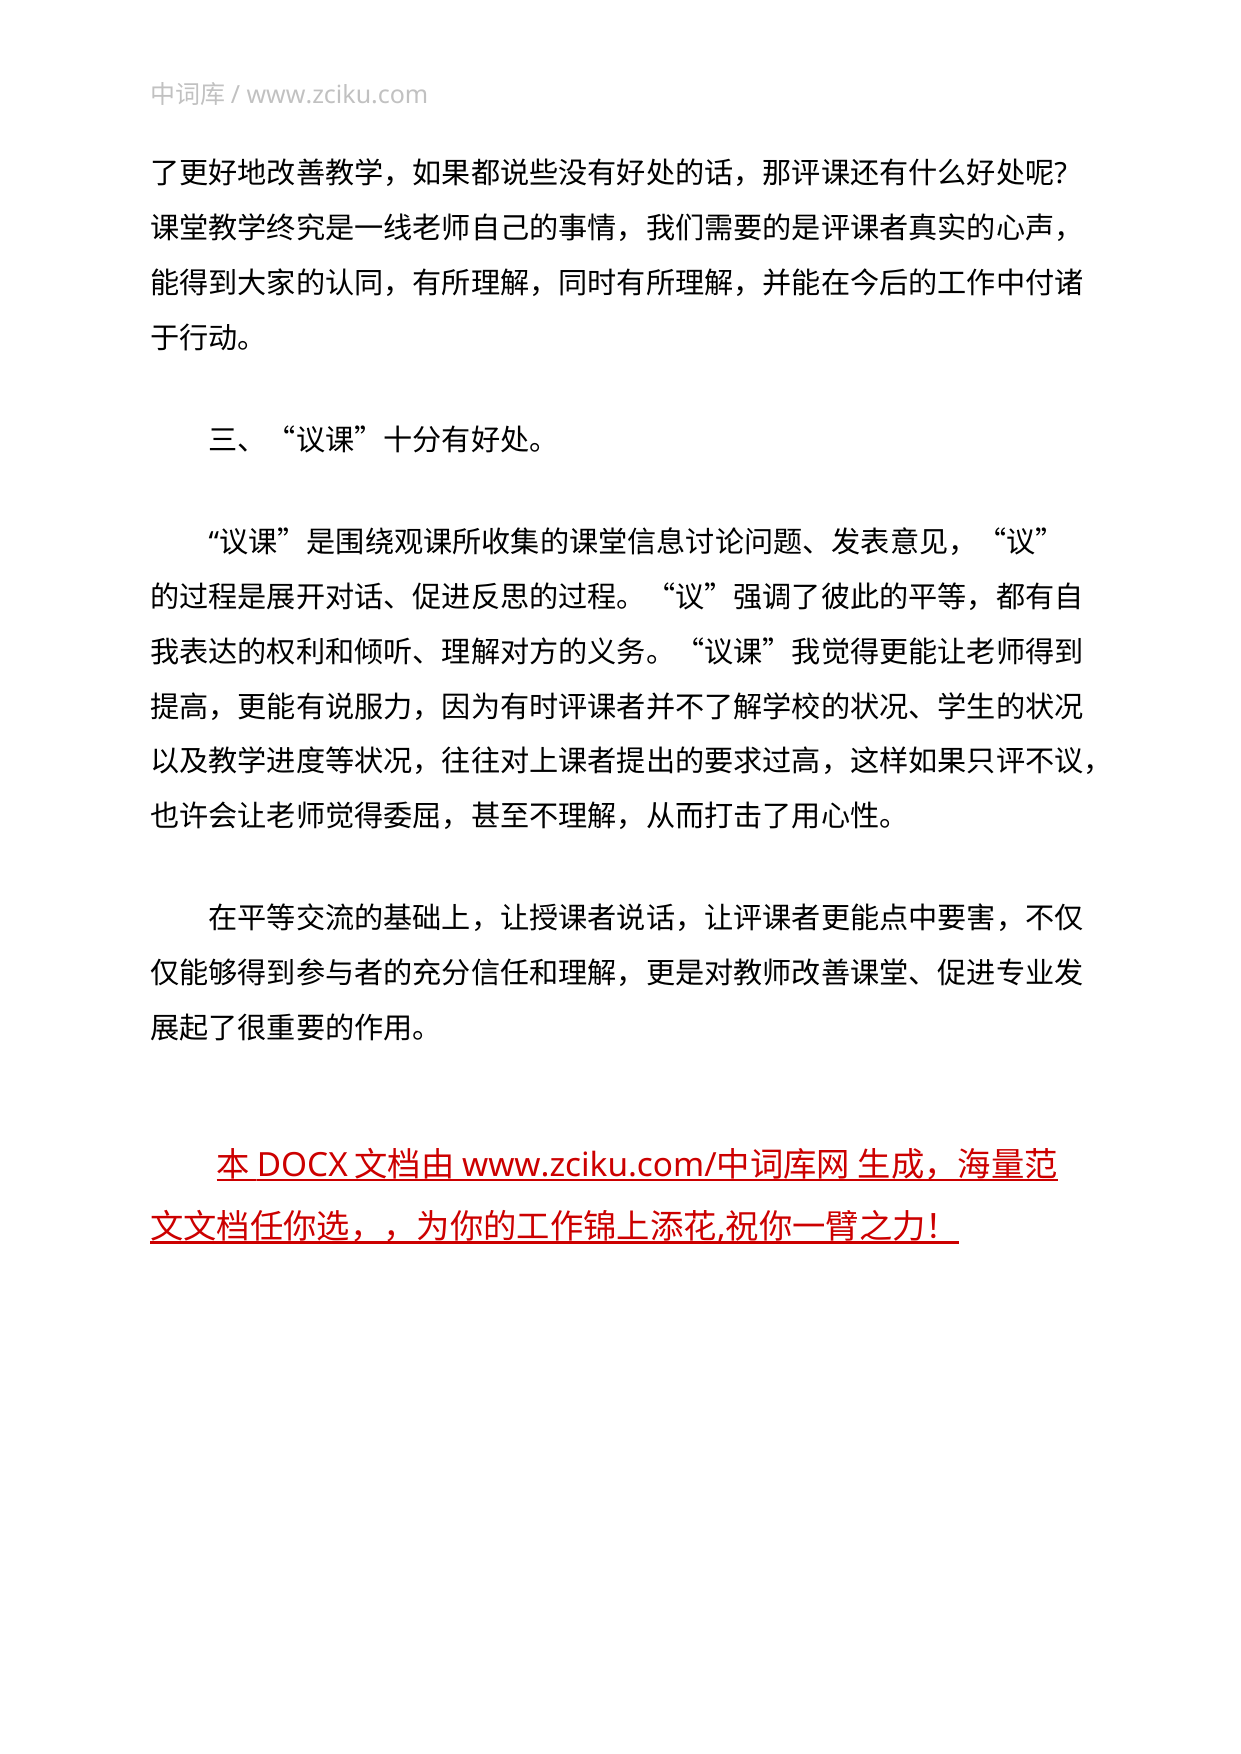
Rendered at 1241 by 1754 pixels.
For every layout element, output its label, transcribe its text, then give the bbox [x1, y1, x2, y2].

text 在平等交流的基础上，让授课者说话，让评课者更能点中要害，不仅仅能够得到参与者的充分信任和理解，更是对教师改善课堂、促进专业发展起了很重要的作用。 [150, 895, 1090, 1047]
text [150, 150, 1090, 357]
text “议课”是围绕观课所收集的课堂信息讨论问题、发表意见，“议”的过程是展开对话、促进反思的过程。“议”强调了彼此的平等，都有自我表达的权利和倾听、理解对方的义务。“议课”我觉得更能让老师得到提高，更能有说服力，因为有时评课者并不了解学校的状况、学生的状况以及教学进度等状况，往往对上课者提出的要求过高，这样如果只评不议，也许会让老师觉得委屈，甚至不理解，从而打击了用心性。 [150, 518, 1090, 835]
text 三、“议课”十分有好处。 [150, 417, 1090, 459]
text 本DOCX文档由 www.zciku.com/中词库网 生成，海量范文文档任你选，，为你的工作锦上添花,祝你一臂之力！ [150, 1137, 1090, 1249]
